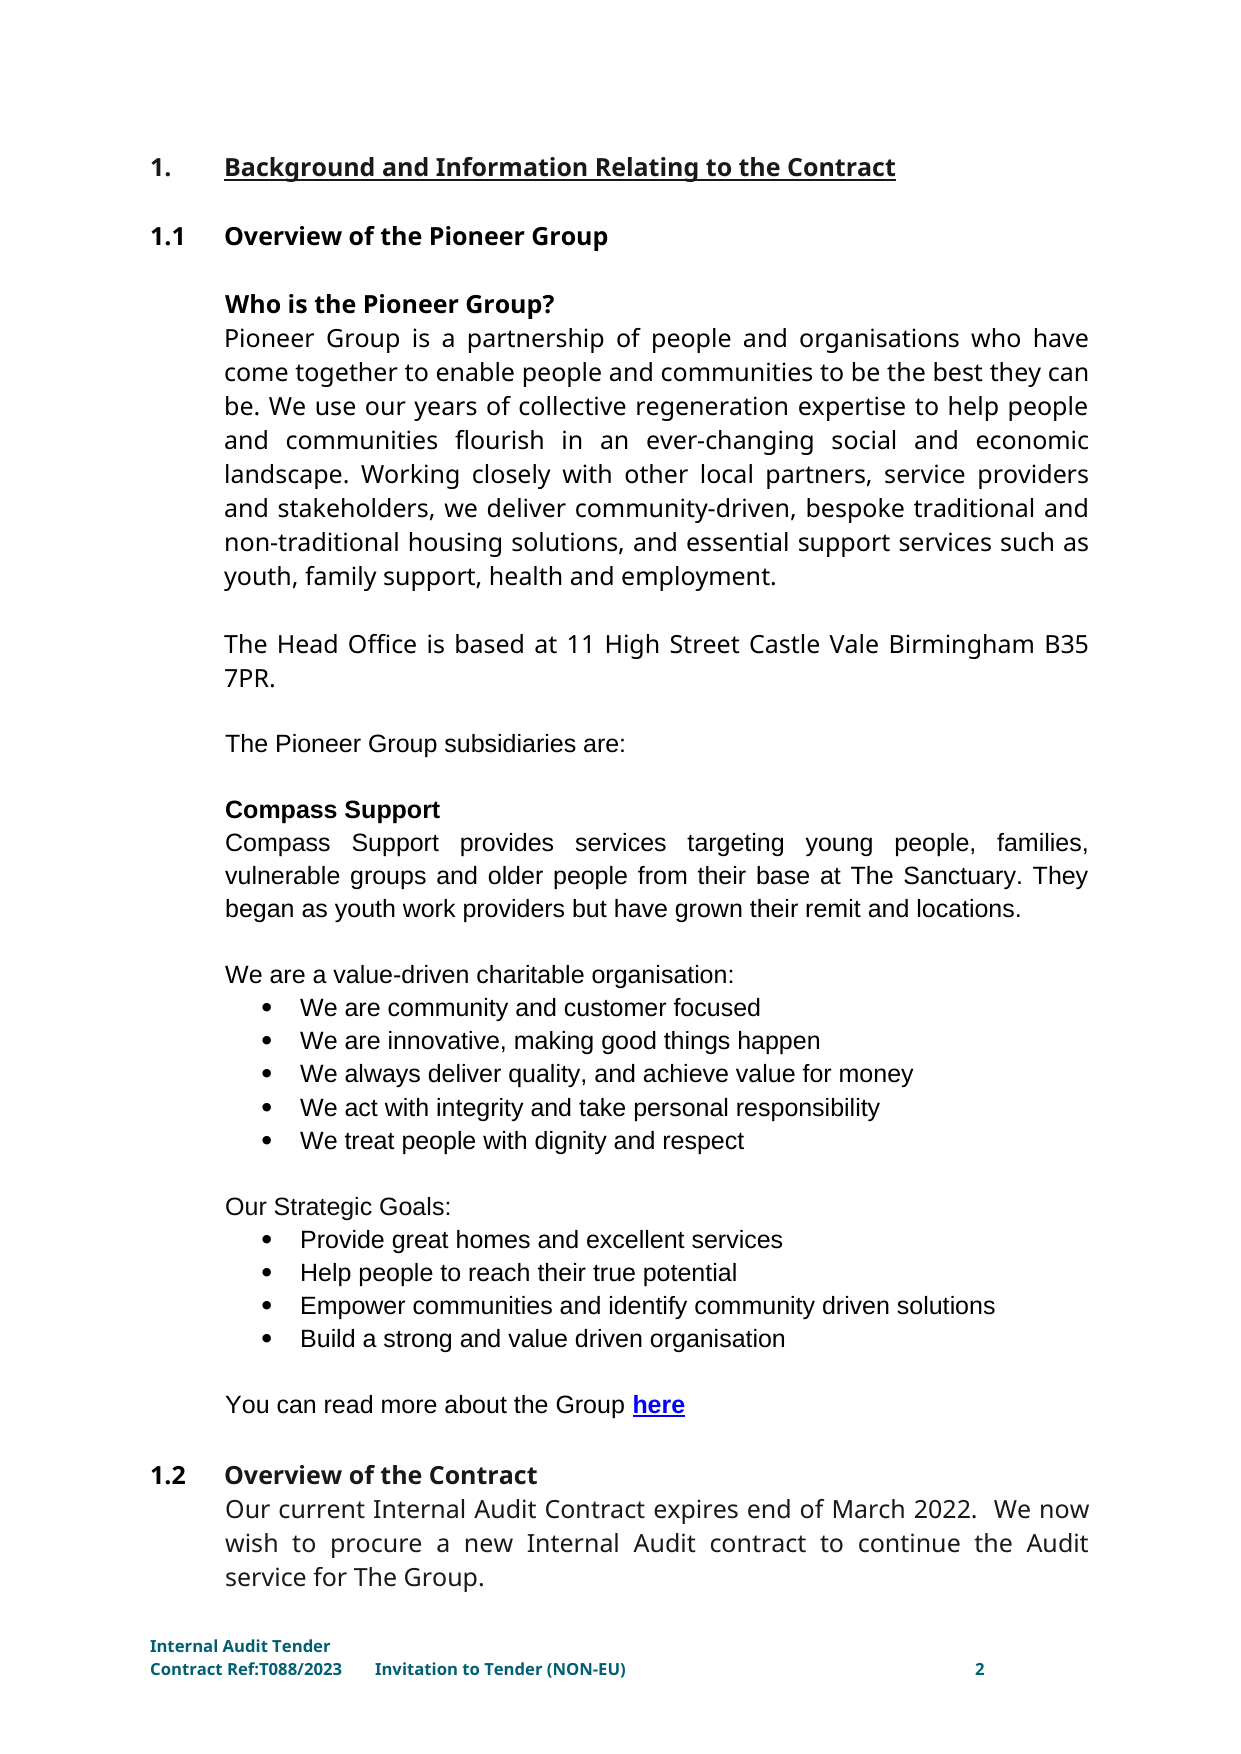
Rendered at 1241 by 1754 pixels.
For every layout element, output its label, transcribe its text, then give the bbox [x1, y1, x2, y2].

list We are innovative, making good things happen [262, 1026, 1090, 1055]
text We are a value-driven charitable organisation: [225, 960, 1090, 989]
text Pioneer Group is a partnership of people and organisations who have come together to enable people and communities to be the best they can be. We use our years of collective regeneration expertise to help people and communities flourish in an ever-changing social and economic landscape. Working closely with other local partners, service providers and stakeholders, we deliver community-driven, bespoke traditional and non-traditional housing solutions, and essential support services such as youth, family support, health and employment. [224, 320, 1090, 593]
list Overview of the Pioneer Group [150, 218, 1090, 252]
list We always deliver quality, and achieve value for money [262, 1059, 1090, 1088]
text Compass Support [225, 795, 1090, 824]
text Who is the Pioneer Group? [225, 286, 1090, 320]
list Overview of the Contract [150, 1457, 1090, 1492]
list Empower communities and identify community driven solutions [262, 1291, 1090, 1320]
list Build a strong and value driven organisation [262, 1324, 1090, 1353]
text The Head Office is based at 11 High Street Castle Vale Birmingham B35 7PR. [224, 627, 1090, 695]
list Provide great homes and excellent services [262, 1225, 1090, 1254]
text You can read more about the Group here [225, 1390, 1090, 1419]
list We treat people with dignity and respect [262, 1126, 1090, 1154]
text Our Strategic Goals: [150, 1192, 1090, 1221]
list Background and Information Relating to the Contract [150, 150, 1090, 184]
text The Pioneer Group subsidiaries are: [225, 729, 1090, 758]
list We are community and customer focused [262, 993, 1090, 1022]
text Our current Internal Audit Contract expires end of March 2022. We now wish to procure a new Internal Audit contract to continue the Audit service for The Group. [225, 1492, 1090, 1594]
text Compass Support provides services targeting young people, families, vulnerable groups and older people from their base at The Sanctuary. They began as youth work providers but have grown their remit and locations. [225, 828, 1090, 923]
list We act with integrity and take personal responsibility [262, 1093, 1090, 1121]
list Help people to reach their true potential [262, 1258, 1090, 1287]
